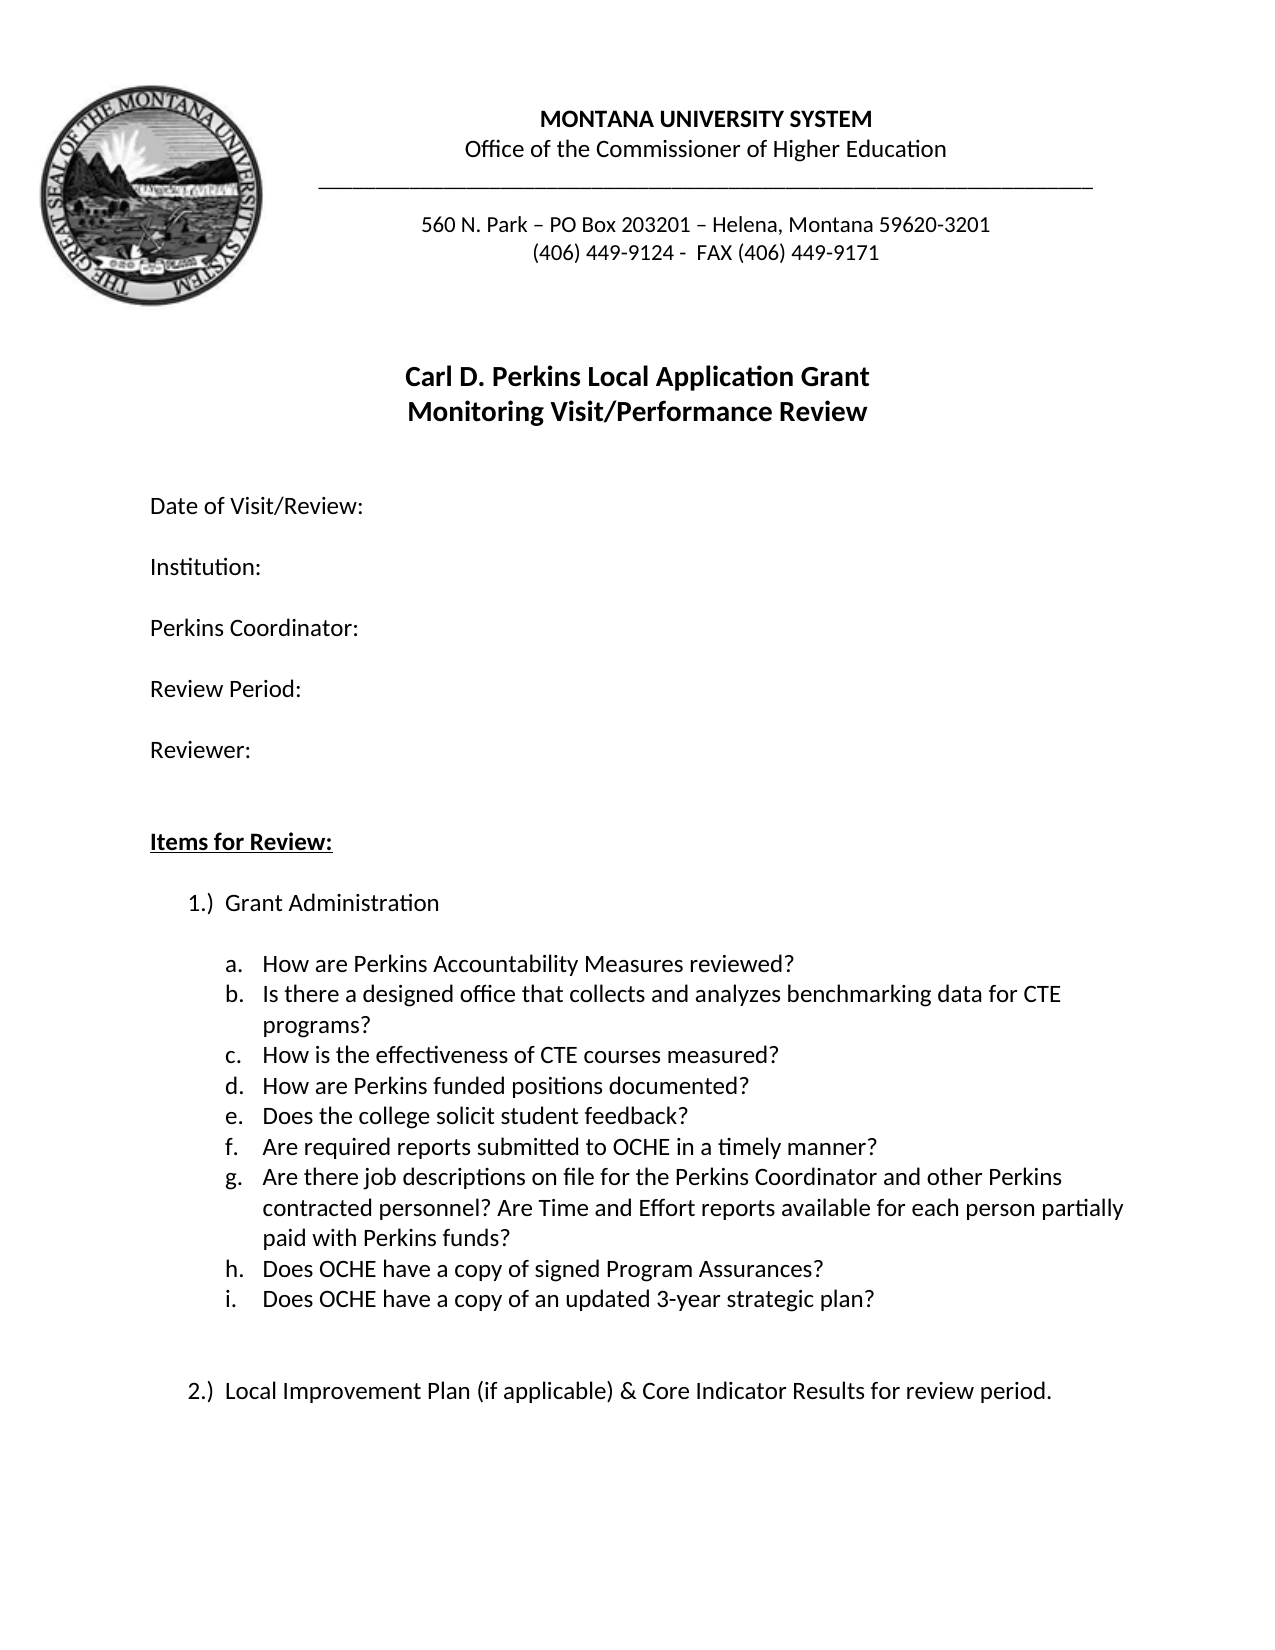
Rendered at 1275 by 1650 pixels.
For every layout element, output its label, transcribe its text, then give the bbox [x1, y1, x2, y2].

list Does OCHE have a copy of signed Program Assurances? [225, 1253, 1125, 1283]
list Is there a designed office that collects and analyzes benchmarking data for CTE programs? [225, 978, 1125, 1039]
text Monitoring Visit/Performance Review [150, 393, 1125, 429]
picture [29, 75, 269, 316]
list Local Improvement Plan (if applicable) & Core Indicator Results for review period. [187, 1375, 1125, 1406]
list Are required reports submitted to OCHE in a timely manner? [225, 1131, 1125, 1161]
text MONTANA UNIVERSITY SYSTEM Office of the Commissioner of Higher Education ____________________________________________________________________ [269, 103, 1125, 192]
text Institution: [150, 551, 1125, 581]
text Review Period: [150, 673, 1125, 703]
list How are Perkins funded positions documented? [225, 1070, 1125, 1100]
list How is the effectiveness of CTE courses measured? [225, 1039, 1125, 1070]
list Does OCHE have a copy of an updated 3-year strategic plan? [225, 1283, 1125, 1314]
text Reviewer: [150, 734, 1125, 764]
text Items for Review: [150, 826, 1125, 856]
text Date of Visit/Review: [150, 490, 1125, 520]
list Are there job descriptions on file for the Perkins Coordinator and other Perkins contracted personnel? Are Time and Effort reports available for each person partially paid with Perkins funds? [225, 1161, 1125, 1253]
text Carl D. Perkins Local Application Grant [150, 358, 1125, 393]
text Perkins Coordinator: [150, 612, 1125, 642]
list How are Perkins Accountability Measures reviewed? [225, 948, 1125, 978]
text 560 N. Park – PO Box 203201 – Helena, Montana 59620-3201 (406) 449-9124 - FAX (406) 449-9171 [269, 210, 1125, 266]
list Does the college solicit student feedback? [225, 1100, 1125, 1131]
list Grant Administration [187, 887, 1125, 917]
